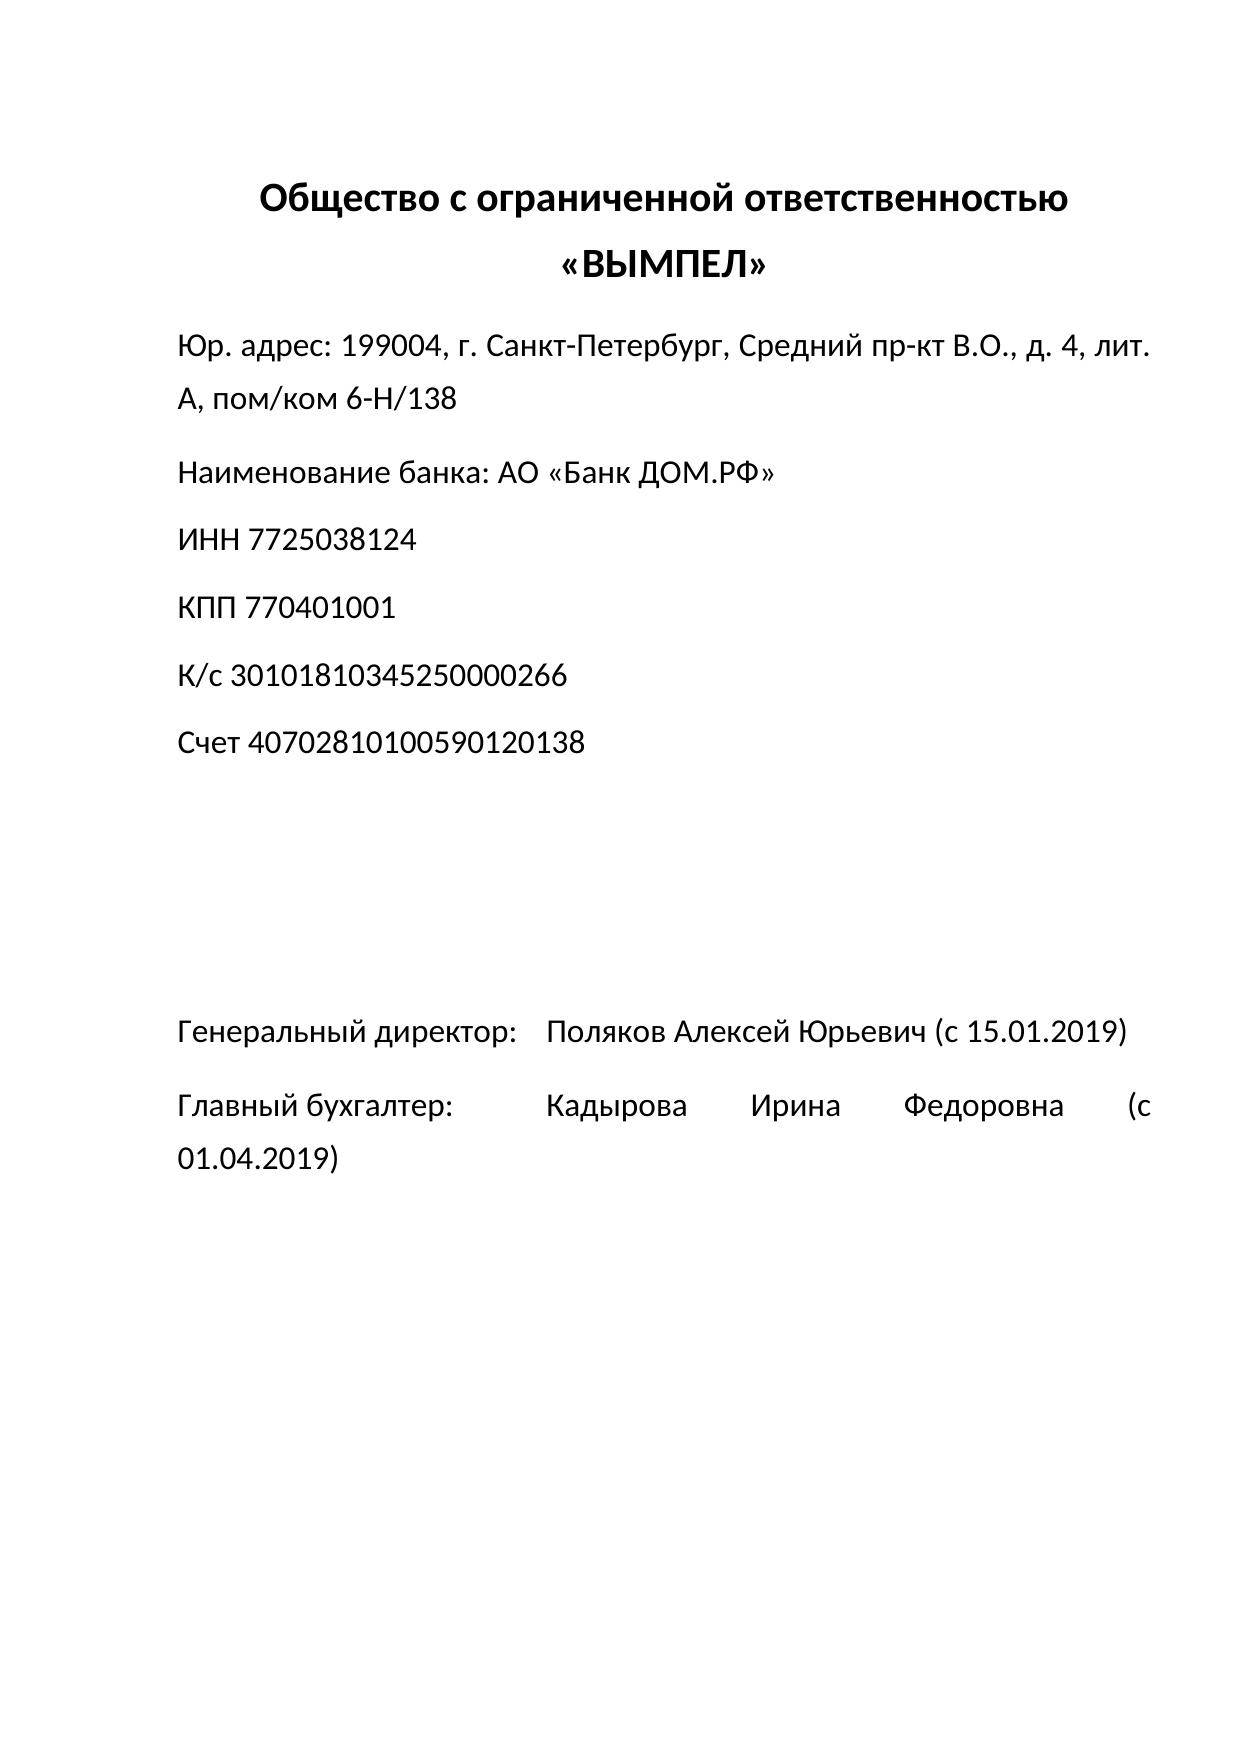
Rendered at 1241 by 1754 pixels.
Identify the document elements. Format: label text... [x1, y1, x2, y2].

text Юр. адрес: 199004, г. Санкт-Петербург, Средний пр-кт В.О., д. 4, лит. А, пом/ком 6-Н/138 [177, 324, 1152, 418]
text КПП 770401001 [177, 586, 1152, 627]
text Генеральный директор: Поляков Алексей Юрьевич (с 15.01.2019) [177, 1010, 1152, 1051]
text Главный бухгалтер: Кадырова Ирина Федоровна (с 01.04.2019) [177, 1084, 1152, 1177]
text Счет 40702810100590120138 [177, 721, 1152, 762]
text Общество с ограниченной ответственностью «ВЫМПЕЛ» [177, 171, 1152, 288]
text Наименование банка: АО «Банк ДОМ.РФ» [177, 451, 1152, 491]
text К/с 30101810345250000266 [177, 653, 1152, 694]
text ИНН 7725038124 [177, 518, 1152, 559]
